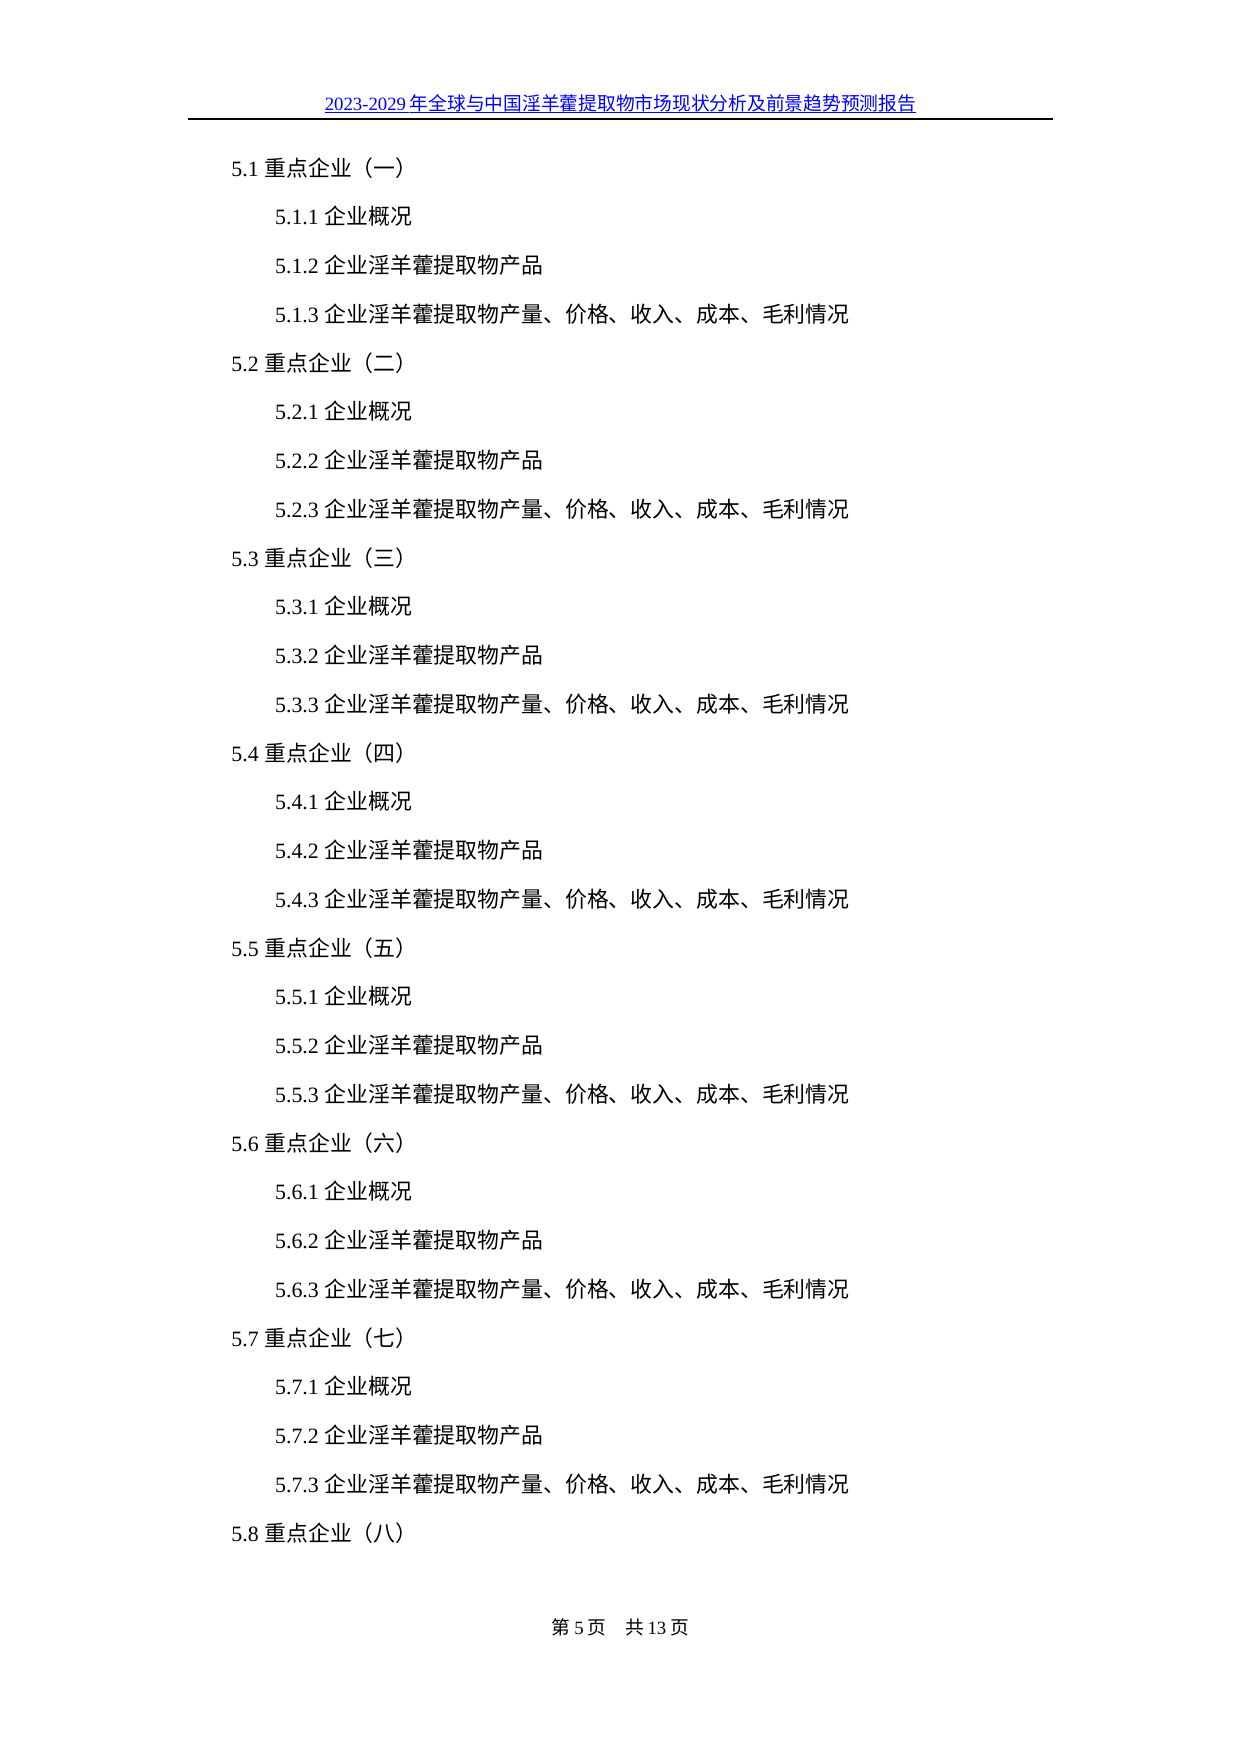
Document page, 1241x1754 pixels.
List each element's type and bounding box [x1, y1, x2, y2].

text [187, 150, 1053, 1548]
